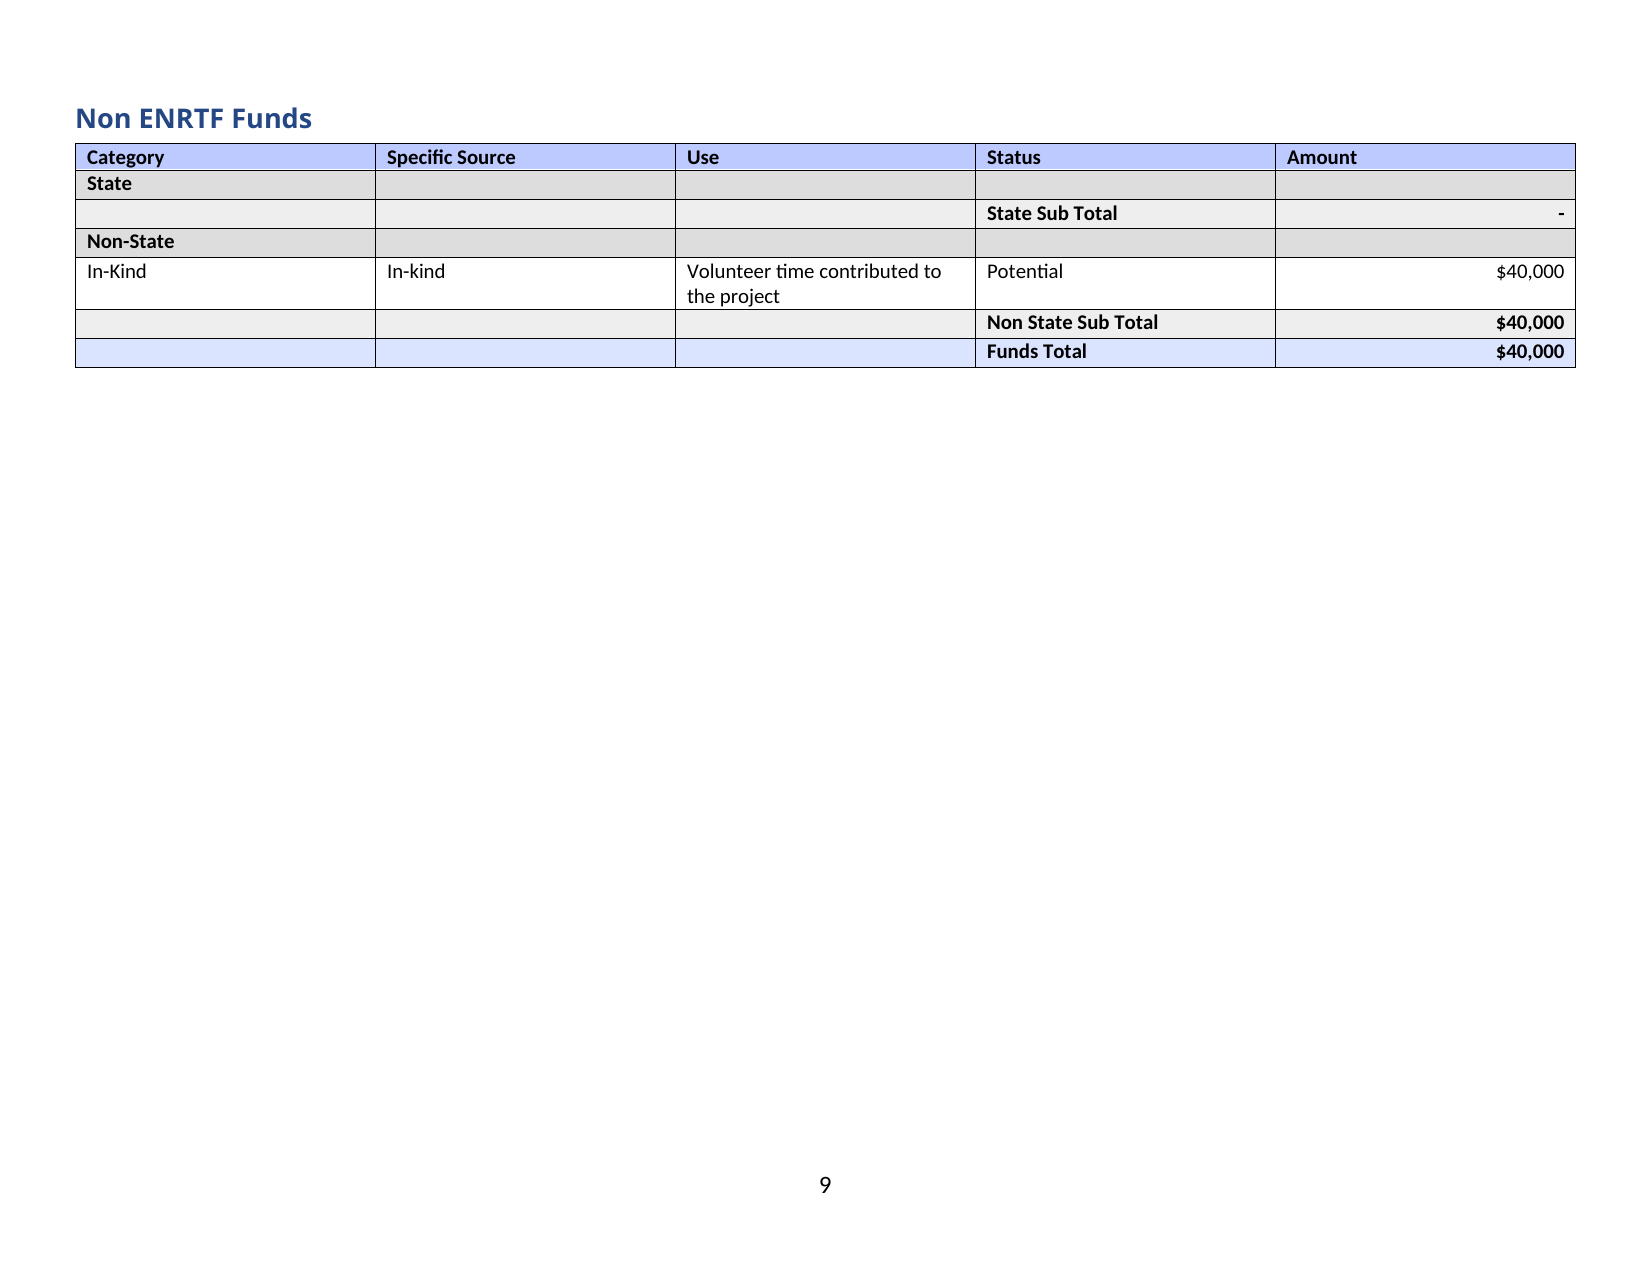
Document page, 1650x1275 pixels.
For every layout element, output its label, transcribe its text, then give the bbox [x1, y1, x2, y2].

table_cell [76, 339, 375, 367]
subtitle Non ENRTF Funds [75, 100, 1575, 137]
table_cell [976, 171, 1275, 199]
table_cell [376, 200, 675, 228]
table_cell $40,000 [1276, 310, 1575, 338]
table_cell - [1276, 200, 1575, 228]
table_header Status [976, 144, 1275, 169]
table_cell In-kind [376, 258, 675, 309]
table_cell Non-State [76, 229, 375, 257]
table_cell [76, 200, 375, 228]
table_cell $40,000 [1276, 258, 1575, 309]
table_cell [676, 171, 975, 199]
table_cell [376, 229, 675, 257]
table_cell [1276, 229, 1575, 257]
table_cell State Sub Total [976, 200, 1275, 228]
table_cell In-Kind [76, 258, 375, 309]
table_cell [676, 339, 975, 367]
table_cell $40,000 [1276, 339, 1575, 367]
table_cell Volunteer time contributed to the project [676, 258, 975, 309]
table_cell Funds Total [976, 339, 1275, 367]
table_cell [376, 310, 675, 338]
table_cell [1276, 171, 1575, 199]
table_cell Potential [976, 258, 1275, 309]
table_cell [376, 171, 675, 199]
table_cell [676, 229, 975, 257]
table_header Specific Source [376, 144, 675, 169]
table_cell Non State Sub Total [976, 310, 1275, 338]
table_cell [76, 310, 375, 338]
table_header Category [76, 144, 375, 169]
table_cell [676, 310, 975, 338]
table_header Amount [1276, 144, 1575, 169]
table_header Use [676, 144, 975, 169]
table_cell State [76, 171, 375, 199]
table_cell [376, 339, 675, 367]
table_cell [676, 200, 975, 228]
table_cell [976, 229, 1275, 257]
